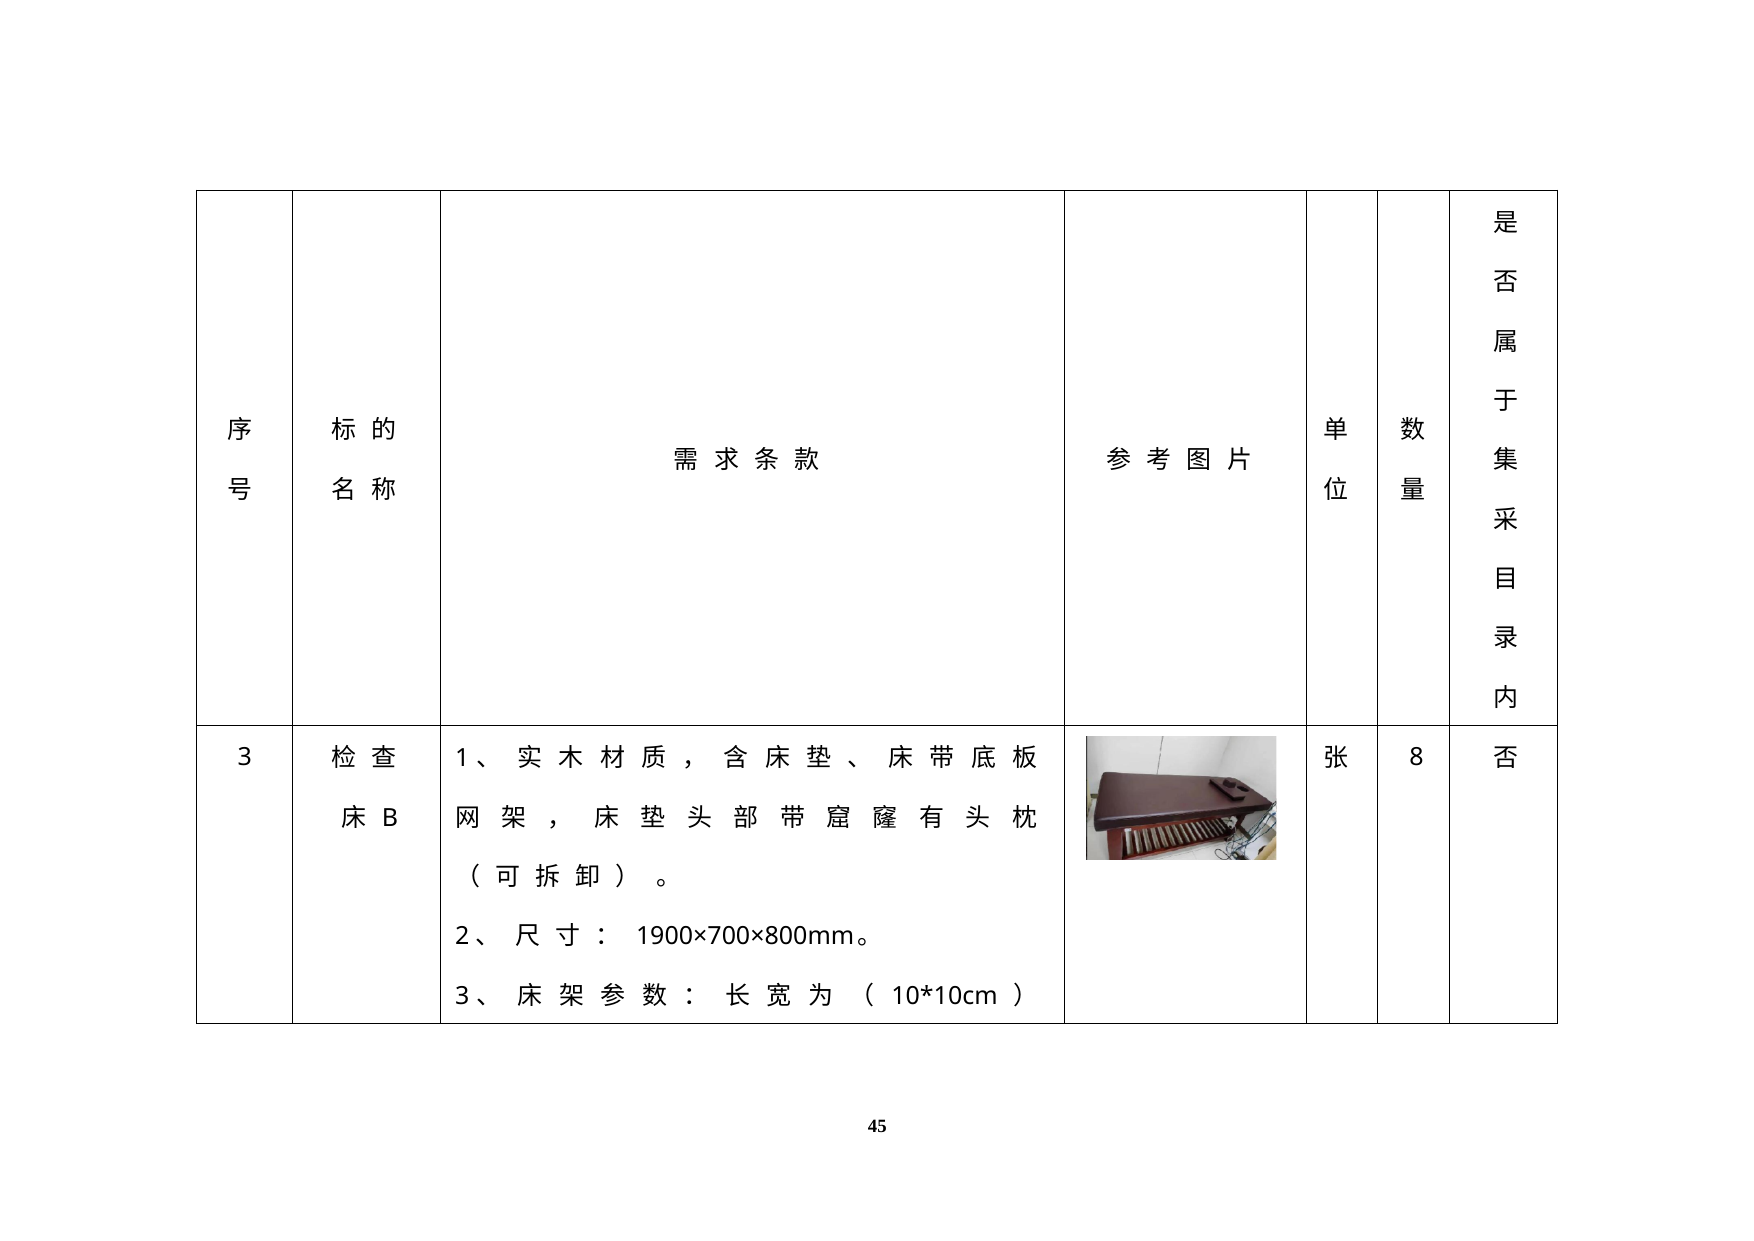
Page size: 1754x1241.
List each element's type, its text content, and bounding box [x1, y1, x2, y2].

table_header 数量 [1378, 191, 1449, 725]
table_cell 检查床B [293, 726, 440, 1023]
table_header 标的名称 [293, 191, 440, 725]
table_header 是否属于集采目录内 [1450, 191, 1557, 725]
table_header 参考图片 [1065, 191, 1306, 725]
table_cell 8 [1378, 726, 1449, 1023]
table_cell 3 [197, 726, 292, 1023]
table_header 序号 [197, 191, 292, 725]
table_cell [1065, 726, 1306, 1023]
picture [1086, 736, 1277, 860]
table_cell 1、实木材质，含床垫、床带底板网架，床垫头部带窟窿有头枕（可拆卸）。 2、尺寸：1900×700×800mm。 3、床架参数：长宽为（10*10cm）±0.5cm方腿，整体桦木框架，榫卯结构，精细打磨，外饰面环保油漆。 4、床面参数：≥1.5cm厚环保阻燃环保板材，≥3cm珍珠棉+≥5cm高回弹海绵+耐磨PU皮软包。 [441, 726, 1064, 1023]
table_cell 张 [1307, 726, 1377, 1023]
table_header 单位 [1307, 191, 1377, 725]
table_cell 否 [1450, 726, 1557, 1023]
table_header 需求条款 [441, 191, 1064, 725]
